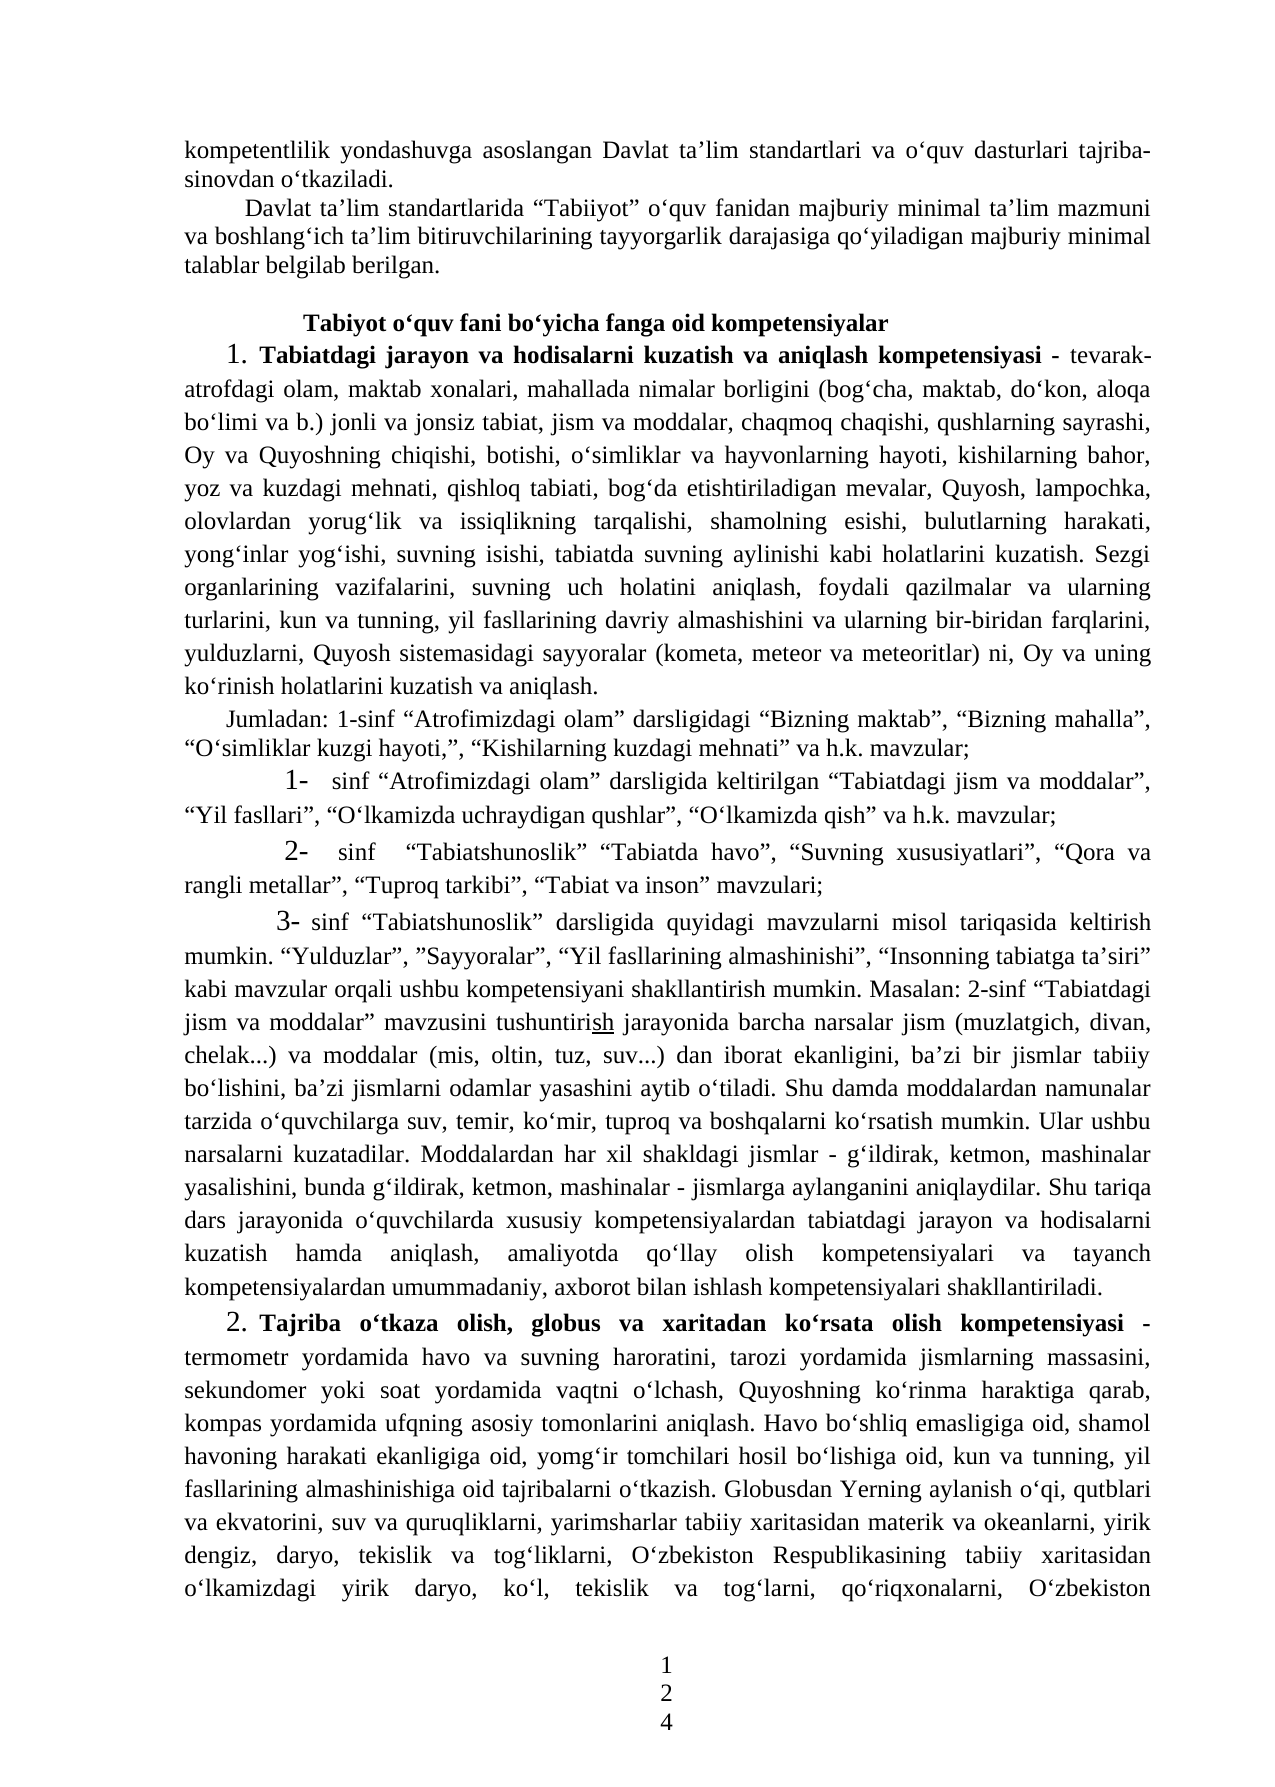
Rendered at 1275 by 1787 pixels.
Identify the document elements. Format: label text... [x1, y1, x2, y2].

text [184, 135, 1152, 193]
text Jumladan: 1-sinf “Atrofimizdagi olam” darsligidagi “Bizning maktab”, “Bizning mahalla”, “O‘simliklar kuzgi hayoti,”, “Kishilarning kuzdagi mehnati” va h.k. mavzular; [184, 704, 1152, 762]
list sinf “Atrofimizdagi olam” darsligida keltirilgan “Tabiatdagi jism va moddalar”, “Yil fasllari”, “O‘lkamizda uchraydigan qushlar”, “O‘lkamizda qish” va h.k. mavzular; [184, 762, 1152, 828]
list sinf “Tabiatshunoslik” darsligida quyidagi mavzularni misol tariqasida keltirish mumkin. “Yulduzlar”, ”Sayyoralar”, “Yil fasllarining almashinishi”, “Insonning tabiatga ta’siri” kabi mavzular orqali ushbu kompetensiyani shakllantirish mumkin. Masalan: 2-sinf “Tabiatdagi jism va moddalar” mavzusini tushuntirish jarayonida barcha narsalar jism (muzlatgich, divan, chelak...) va moddalar (mis, oltin, tuz, suv...) dan iborat ekanligini, ba’zi bir jismlar tabiiy bo‘lishini, ba’zi jismlarni odamlar yasashini aytib o‘tiladi. Shu damda moddalardan namunalar tarzida o‘quvchilarga suv, temir, ko‘mir, tuproq va boshqalarni ko‘rsatish mumkin. Ular ushbu narsalarni kuzatadilar. Moddalardan har xil shakldagi jismlar - g‘ildirak, ketmon, mashinalar yasalishini, bunda g‘ildirak, ketmon, mashinalar - jismlarga aylanganini aniqlaydilar. Shu tariqa dars jarayonida o‘quvchilarda xususiy kompetensiyalardan tabiatdagi jarayon va hodisalarni kuzatish hamda aniqlash, amaliyotda qo‘llay olish kompetensiyalari va tayanch kompetensiyalardan umummadaniy, axborot bilan ishlash kompetensiyalari shakllantiriladi. [184, 903, 1152, 1300]
text Tabiyot o‘quv fani bo‘yicha fanga oid kompetensiyalar [184, 308, 1152, 336]
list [184, 1304, 1152, 1602]
list Tabiatdagi jarayon va hodisalarni kuzatish va aniqlash kompetensiyasi - tevarak-atrofdagi olam, maktab xonalari, mahallada nimalar borligini (bog‘cha, maktab, do‘kon, aloqa bo‘limi va b.) jonli va jonsiz tabiat, jism va moddalar, chaqmoq chaqishi, qushlarning sayrashi, Oy va Quyoshning chiqishi, botishi, o‘simliklar va hayvonlarning hayoti, kishilarning bahor, yoz va kuzdagi mehnati, qishloq tabiati, bog‘da etishtiriladigan mevalar, Quyosh, lampochka, olovlardan yorug‘lik va issiqlikning tarqalishi, shamolning esishi, bulutlarning harakati, yong‘inlar yog‘ishi, suvning isishi, tabiatda suvning aylinishi kabi holatlarini kuzatish. Sezgi organlarining vazifalarini, suvning uch holatini aniqlash, foydali qazilmalar va ularning turlarini, kun va tunning, yil fasllarining davriy almashishini va ularning bir-biridan farqlarini, yulduzlarni, Quyosh sistemasidagi sayyoralar (kometa, meteor va meteoritlar) ni, Oy va uning ko‘rinish holatlarini kuzatish va aniqlash. [184, 336, 1152, 700]
text Davlat ta’lim standartlarida “Tabiiyot” o‘quv fanidan majburiy minimal ta’lim mazmuni va boshlang‘ich ta’lim bitiruvchilarining tayyorgarlik darajasiga qo‘yiladigan majburiy minimal talablar belgilab berilgan. [184, 193, 1152, 279]
list sinf “Tabiatshunoslik” “Tabiatda havo”, “Suvning xususiyatlari”, “Qora va rangli metallar”, “Tuproq tarkibi”, “Tabiat va inson” mavzulari; [184, 833, 1152, 899]
